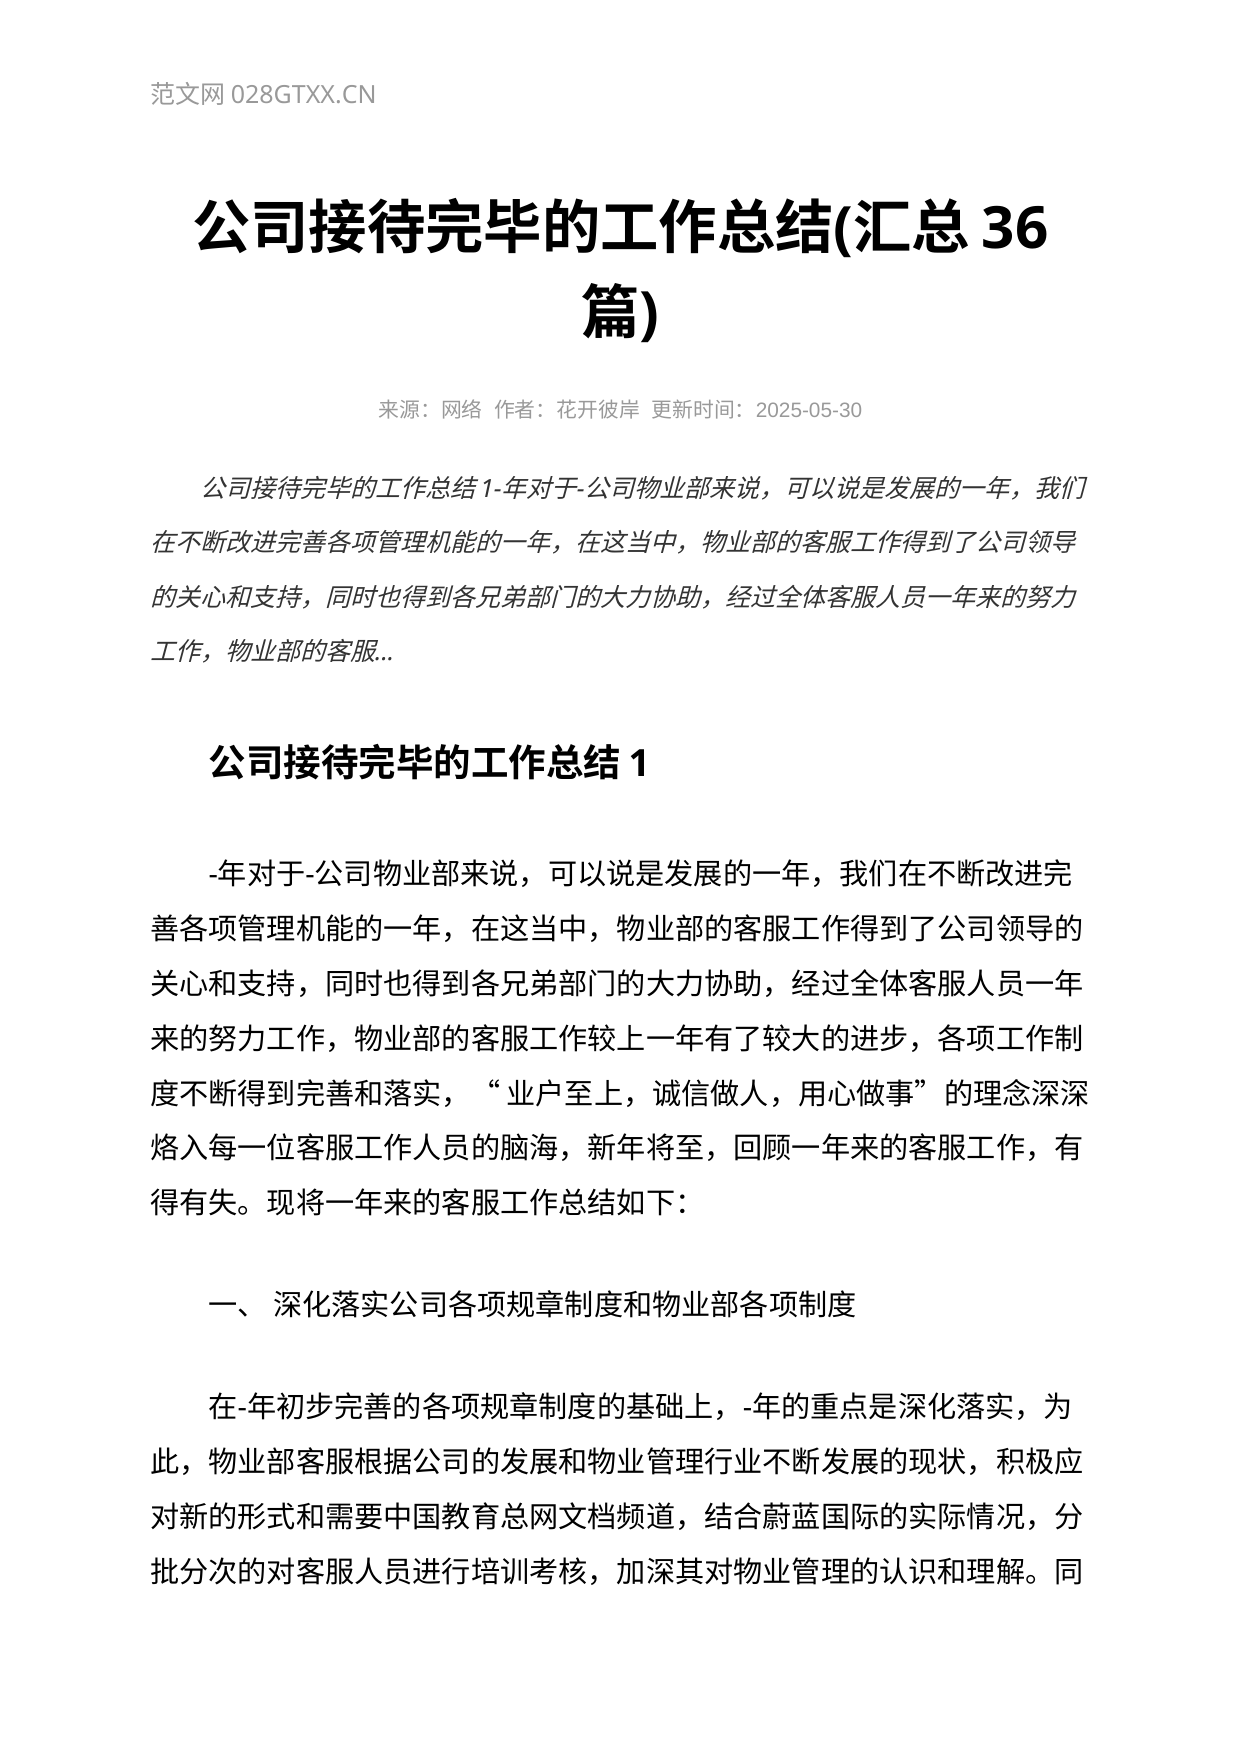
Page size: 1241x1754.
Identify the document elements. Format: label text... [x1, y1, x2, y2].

text 一、 深化落实公司各项规章制度和物业部各项制度 [150, 1282, 1090, 1324]
text 来源：网络 作者：花开彼岸 更新时间：2025-05-30 [150, 398, 1090, 422]
text 公司接待完毕的工作总结1 [150, 733, 1090, 787]
text 公司接待完毕的工作总结1-年对于-公司物业部来说，可以说是发展的一年，我们在不断改进完善各项管理机能的一年，在这当中，物业部的客服工作得到了公司领导的关心和支持，同时也得到各兄弟部门的大力协助，经过全体客服人员一年来的努力工作，物业部的客服... [150, 468, 1090, 668]
subtitle 公司接待完毕的工作总结(汇总36篇) [150, 181, 1090, 351]
text -年对于-公司物业部来说，可以说是发展的一年，我们在不断改进完善各项管理机能的一年，在这当中，物业部的客服工作得到了公司领导的关心和支持，同时也得到各兄弟部门的大力协助，经过全体客服人员一年来的努力工作，物业部的客服工作较上一年有了较大的进步，各项工作制度不断得到完善和落实，“ 业户至上，诚信做人，用心做事”的理念深深烙入每一位客服工作人员的脑海，新年将至，回顾一年来的客服工作，有得有失。现将一年来的客服工作总结如下： [150, 851, 1090, 1222]
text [150, 1383, 1090, 1591]
